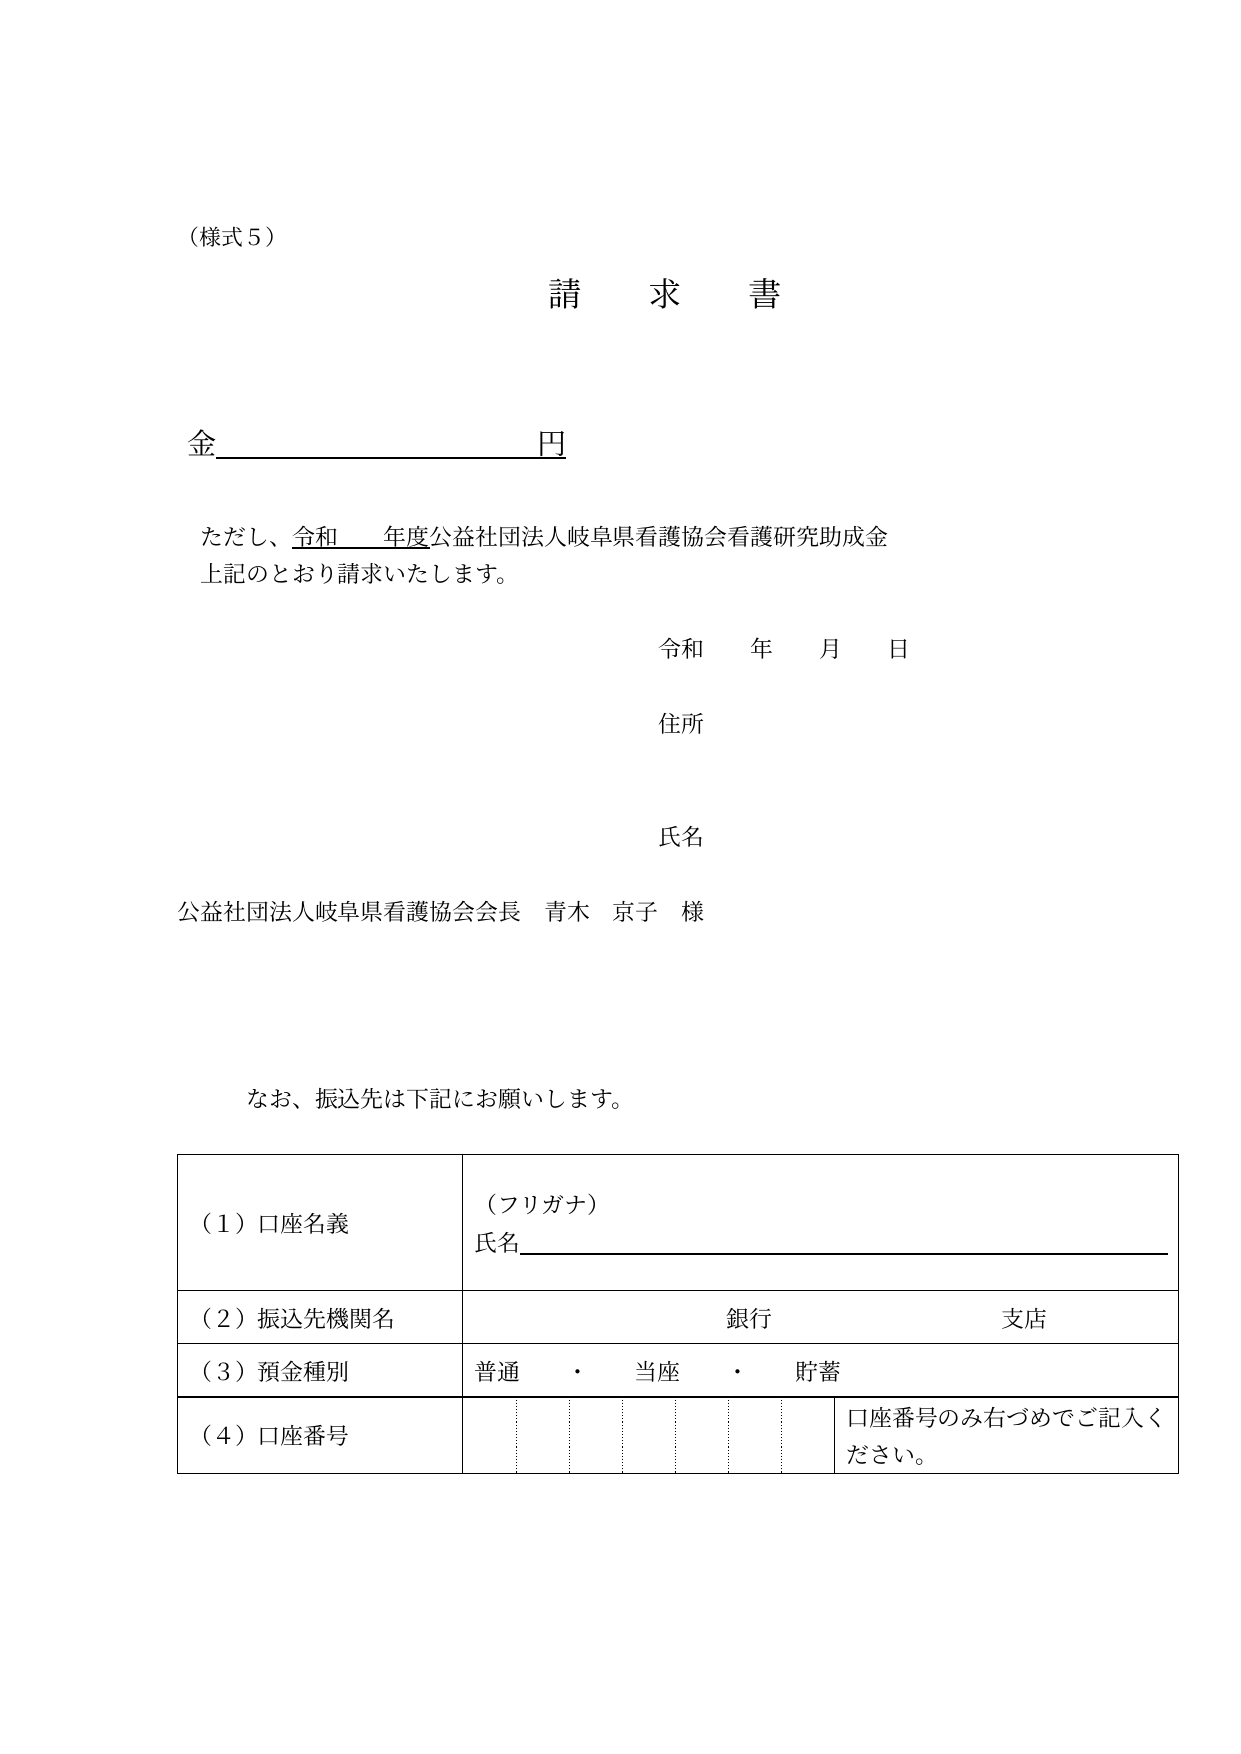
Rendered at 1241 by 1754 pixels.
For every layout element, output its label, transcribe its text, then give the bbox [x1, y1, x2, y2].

table_cell [569, 1398, 622, 1472]
table_cell （３）預金種別 [178, 1344, 462, 1396]
table_cell （２）振込先機関名 [178, 1291, 462, 1343]
table_header （フリガナ） 氏名 [463, 1155, 1178, 1290]
text 令和 年 月 日 [177, 629, 1078, 667]
table_cell [729, 1398, 782, 1472]
table_cell [782, 1398, 834, 1472]
table_cell [463, 1398, 516, 1472]
text なお、振込先は下記にお願いします。 [177, 1079, 1078, 1117]
table_cell 銀行 支店 [463, 1291, 1178, 1343]
text 請 求 書 [177, 254, 1152, 329]
table_cell [622, 1398, 676, 1472]
table_cell 普通 ・ 当座 ・ 貯蓄 [463, 1344, 1178, 1396]
text ただし、令和 年度公益社団法人岐阜県看護協会看護研究助成金 [177, 517, 1078, 554]
table_cell （４）口座番号 [178, 1398, 462, 1472]
table_cell [516, 1398, 569, 1472]
text 上記のとおり請求いたします。 [177, 554, 1078, 592]
text 金 円 [118, 404, 1078, 479]
text 住所 [177, 704, 1078, 742]
text 公益社団法人岐阜県看護協会会長 青木 京子 様 [177, 892, 1078, 929]
table_header （１）口座名義 [178, 1155, 462, 1290]
text （様式５） [177, 217, 1152, 254]
text 氏名 [177, 817, 1078, 854]
table_cell [676, 1398, 729, 1472]
table_cell 口座番号のみ右づめでご記入ください。 [835, 1398, 1178, 1472]
